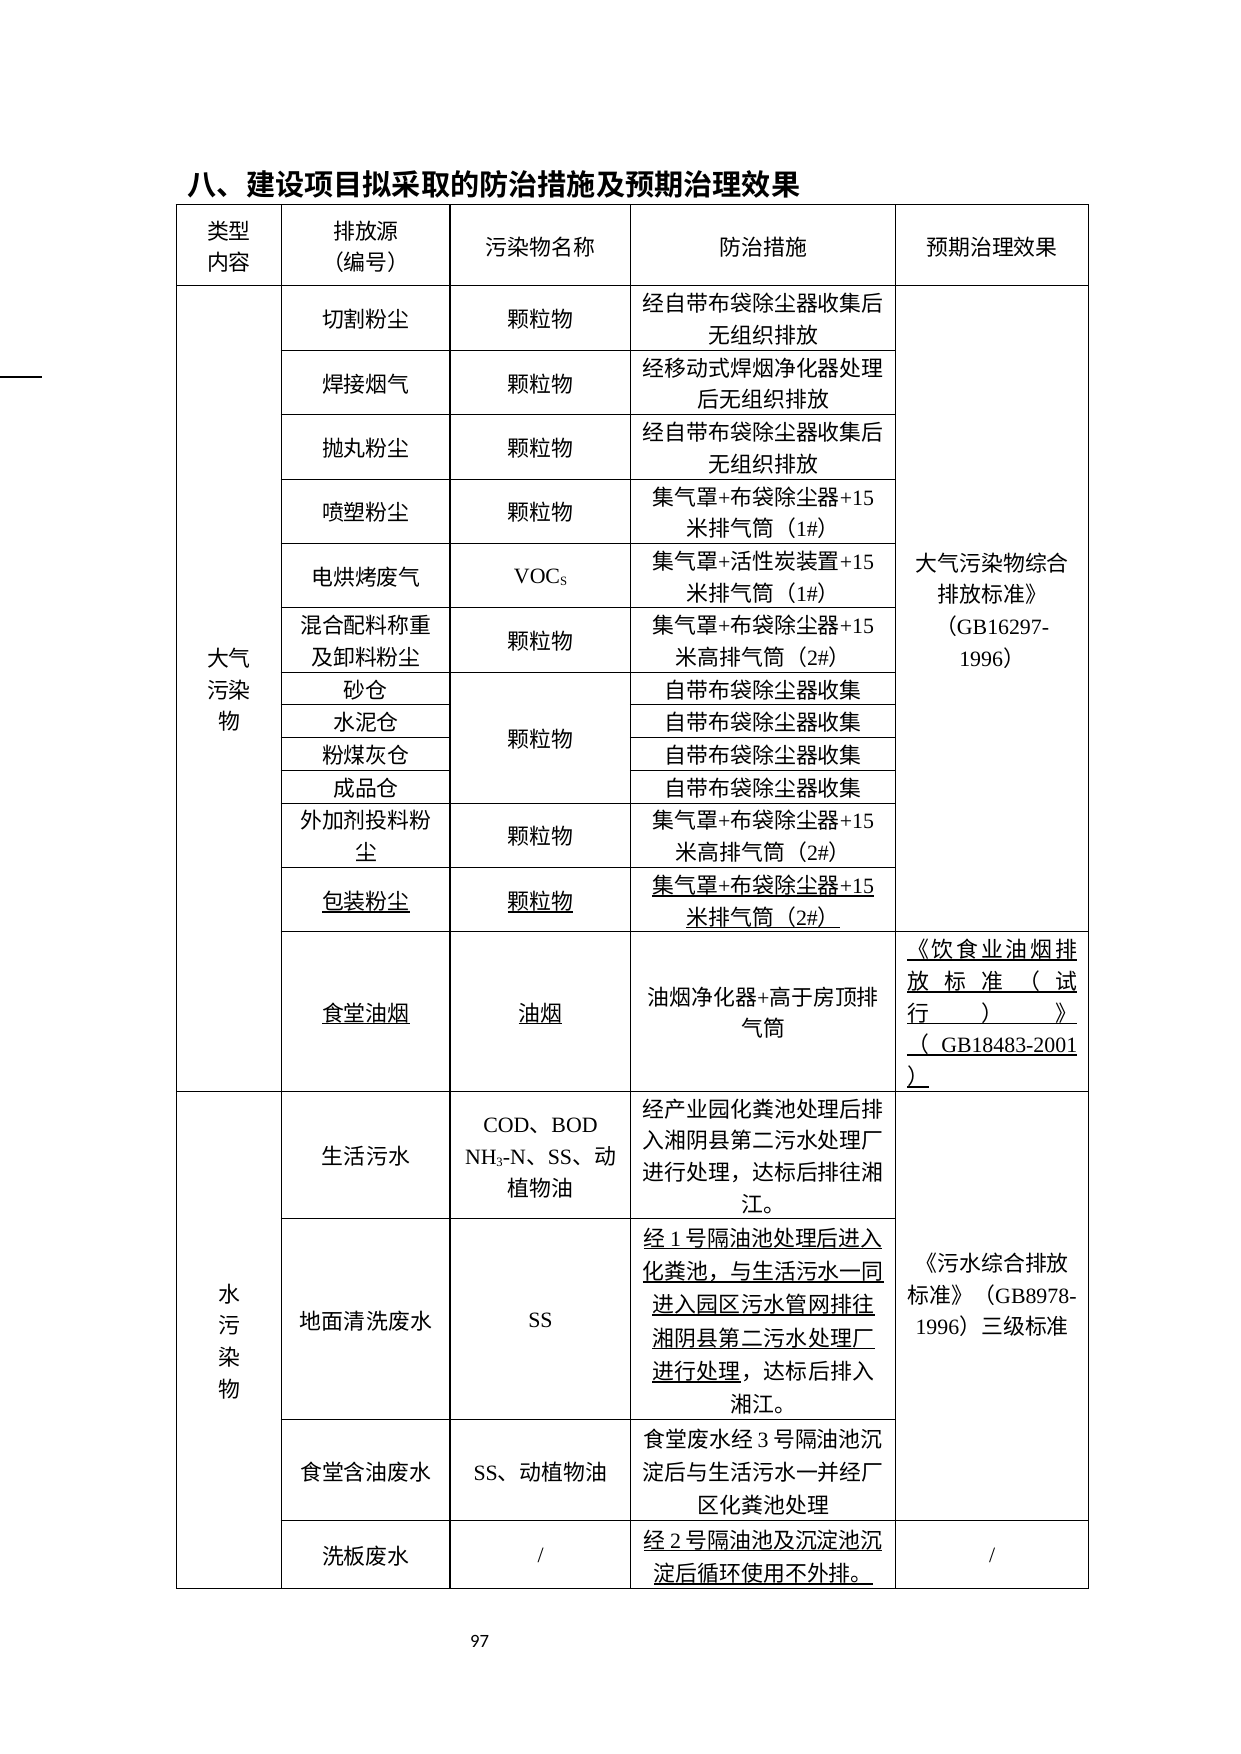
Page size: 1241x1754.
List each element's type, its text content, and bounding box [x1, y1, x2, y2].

table_cell 自带布袋除尘器收集 [631, 673, 895, 704]
table_cell SS [451, 1219, 630, 1419]
table_cell 颗粒物 [451, 286, 630, 350]
table_cell 经移动式焊烟净化器处理后无组织排放 [631, 351, 895, 414]
table_cell 《饮食业油烟排放标准（试行）》（GB18483-2001 ） [896, 932, 1088, 1091]
table_header 排放源 （编号） [282, 205, 449, 285]
table_cell SS、动植物油 [451, 1420, 630, 1520]
table_cell 自带布袋除尘器收集 [631, 738, 895, 770]
table_header 防治措施 [631, 205, 895, 285]
table_cell 《污水综合排放标准》（GB8978-1996）三级标准 [896, 1092, 1088, 1520]
table_cell 经自带布袋除尘器收集后无组织排放 [631, 286, 895, 350]
table_cell 自带布袋除尘器收集 [631, 705, 895, 737]
table_header 污染物名称 [451, 205, 630, 285]
table_cell 经自带布袋除尘器收集后无组织排放 [631, 415, 895, 478]
table_cell 经2号隔油池及沉淀池沉淀后循环使用不外排。 [631, 1521, 895, 1588]
table_cell 食堂废水经3号隔油池沉淀后与生活污水一并经厂区化粪池处理 [631, 1420, 895, 1520]
table_cell 集气罩+布袋除尘器+15米高排气筒（2#） [631, 804, 895, 867]
table_cell 油烟净化器+高于房顶排气筒 [631, 932, 895, 1091]
table_cell 混合配料称重及卸料粉尘 [282, 608, 449, 672]
table_cell 喷塑粉尘 [282, 480, 449, 543]
table_cell VOCS [451, 544, 630, 607]
table_cell 切割粉尘 [282, 286, 449, 350]
table_cell 颗粒物 [451, 673, 630, 802]
table_cell 水 污 染 物 [177, 1092, 281, 1588]
table_cell 大气污染物综合排放标准》（GB16297-1996） [896, 286, 1088, 931]
table_cell 颗粒物 [451, 480, 630, 543]
table_cell 油烟 [451, 932, 630, 1091]
table_cell 颗粒物 [451, 868, 630, 931]
table_cell 颗粒物 [451, 415, 630, 478]
table_cell / [451, 1521, 630, 1588]
table_cell 颗粒物 [451, 804, 630, 867]
table_cell 电烘烤废气 [282, 544, 449, 607]
table_cell 粉煤灰仓 [282, 738, 449, 770]
table_cell 食堂油烟 [282, 932, 449, 1091]
table_header 预期治理效果 [896, 205, 1088, 285]
table_cell 水泥仓 [282, 705, 449, 737]
table_cell 颗粒物 [451, 608, 630, 672]
table_cell 洗板废水 [282, 1521, 449, 1588]
table_cell 生活污水 [282, 1092, 449, 1218]
table_cell / [896, 1521, 1088, 1588]
table_cell 焊接烟气 [282, 351, 449, 414]
table_cell COD、BOD NH3-N、SS、动植物油 [451, 1092, 630, 1218]
table_cell 颗粒物 [451, 351, 630, 414]
table_cell 成品仓 [282, 771, 449, 802]
table_cell 经1号隔油池处理后进入化粪池，与生活污水一同进入园区污水管网排往湘阴县第二污水处理厂进行处理，达标后排入湘江。 [631, 1219, 895, 1419]
table_cell 抛丸粉尘 [282, 415, 449, 478]
table_header 类型 内容 [177, 205, 281, 285]
table_cell 自带布袋除尘器收集 [631, 771, 895, 802]
table_cell 外加剂投料粉尘 [282, 804, 449, 867]
table_cell 集气罩+布袋除尘器+15米排气筒（2#） [631, 868, 895, 931]
table_cell 砂仓 [282, 673, 449, 704]
table_cell 集气罩+布袋除尘器+15米高排气筒（2#） [631, 608, 895, 672]
table_cell 经产业园化粪池处理后排入湘阴县第二污水处理厂进行处理，达标后排往湘江。 [631, 1092, 895, 1218]
table_cell 地面清洗废水 [282, 1219, 449, 1419]
table_cell 食堂含油废水 [282, 1420, 449, 1520]
table_cell 集气罩+活性炭装置+15米排气筒（1#） [631, 544, 895, 607]
table_cell 大气 污染 物 [177, 286, 281, 1091]
subtitle 八、建设项目拟采取的防治措施及预期治理效果 [187, 162, 1053, 204]
table_cell 集气罩+布袋除尘器+15米排气筒（1#） [631, 480, 895, 543]
table_cell 包装粉尘 [282, 868, 449, 931]
